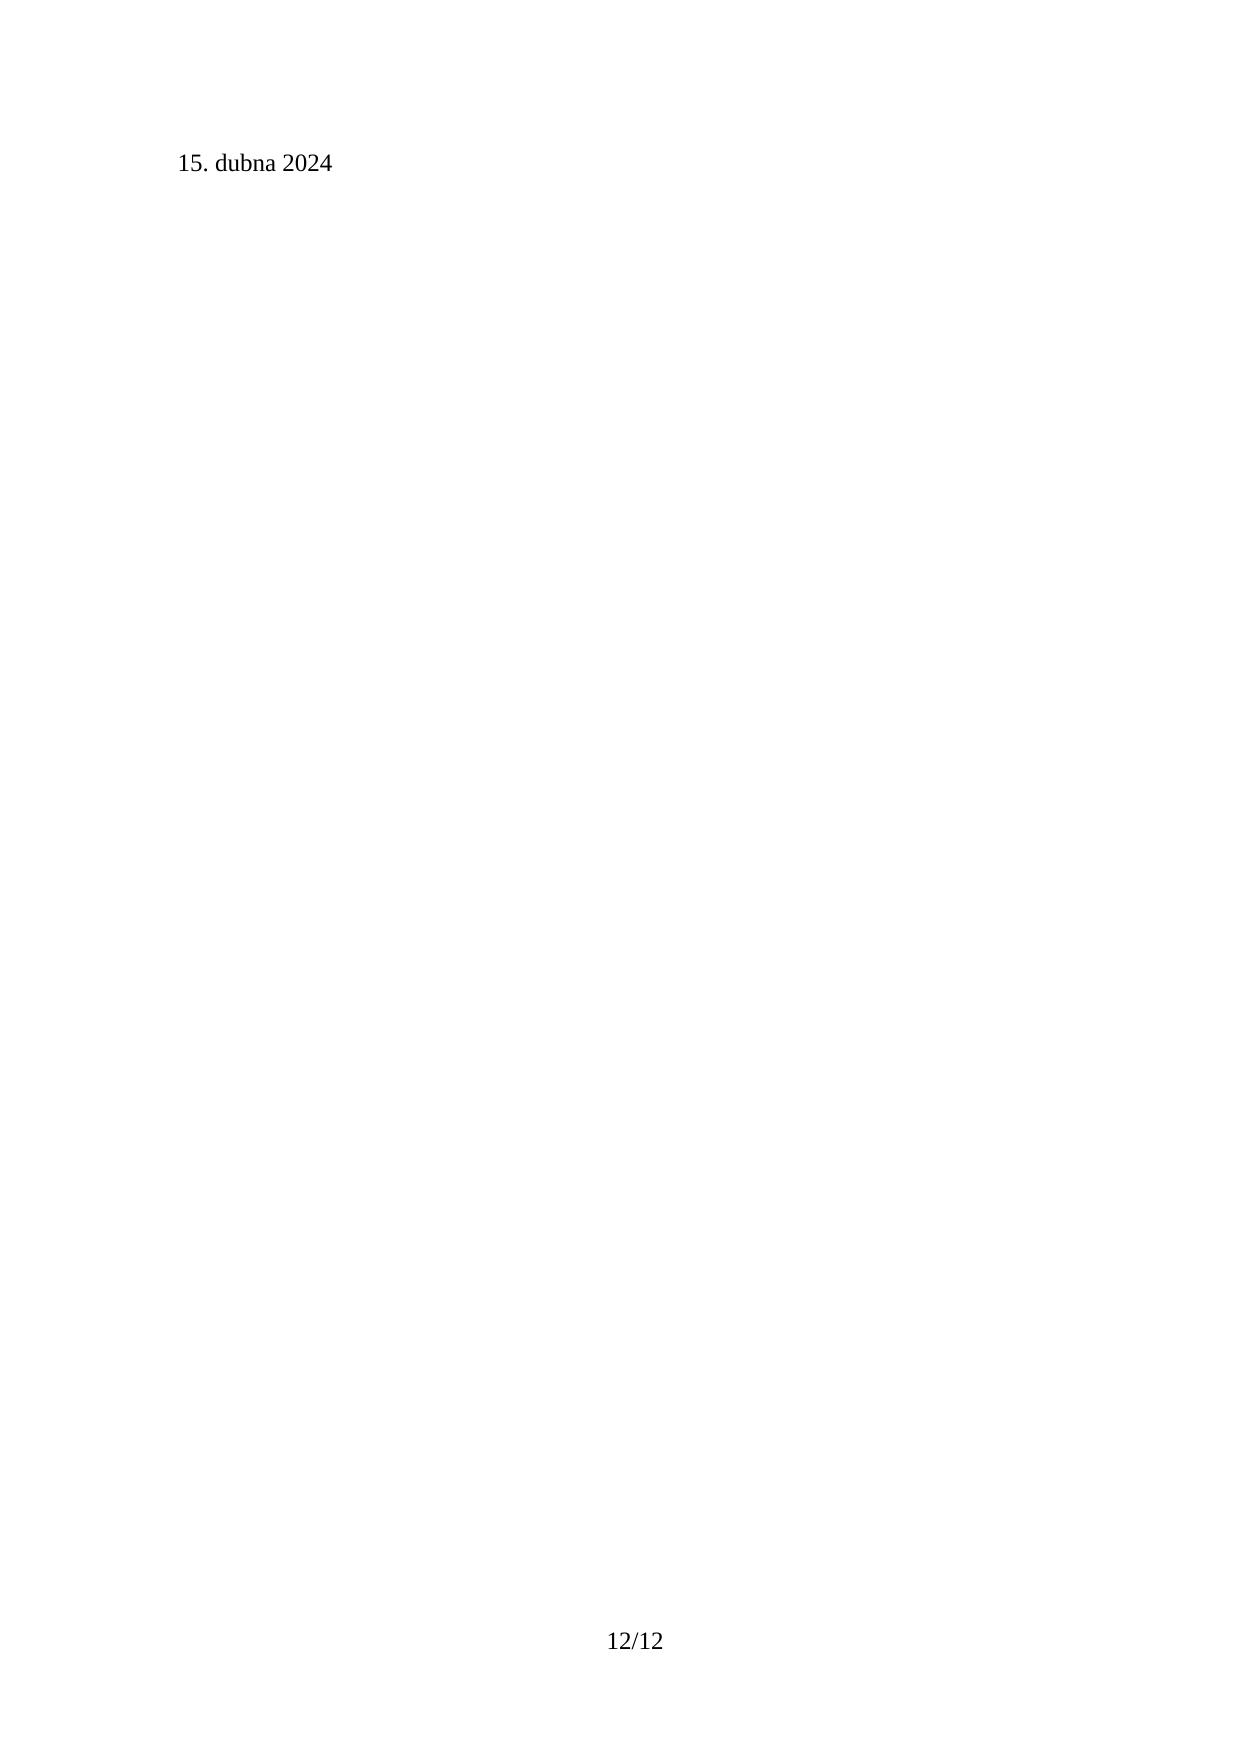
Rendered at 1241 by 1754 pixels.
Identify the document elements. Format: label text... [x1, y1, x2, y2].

text 15. dubna 2024 [177, 148, 1092, 176]
